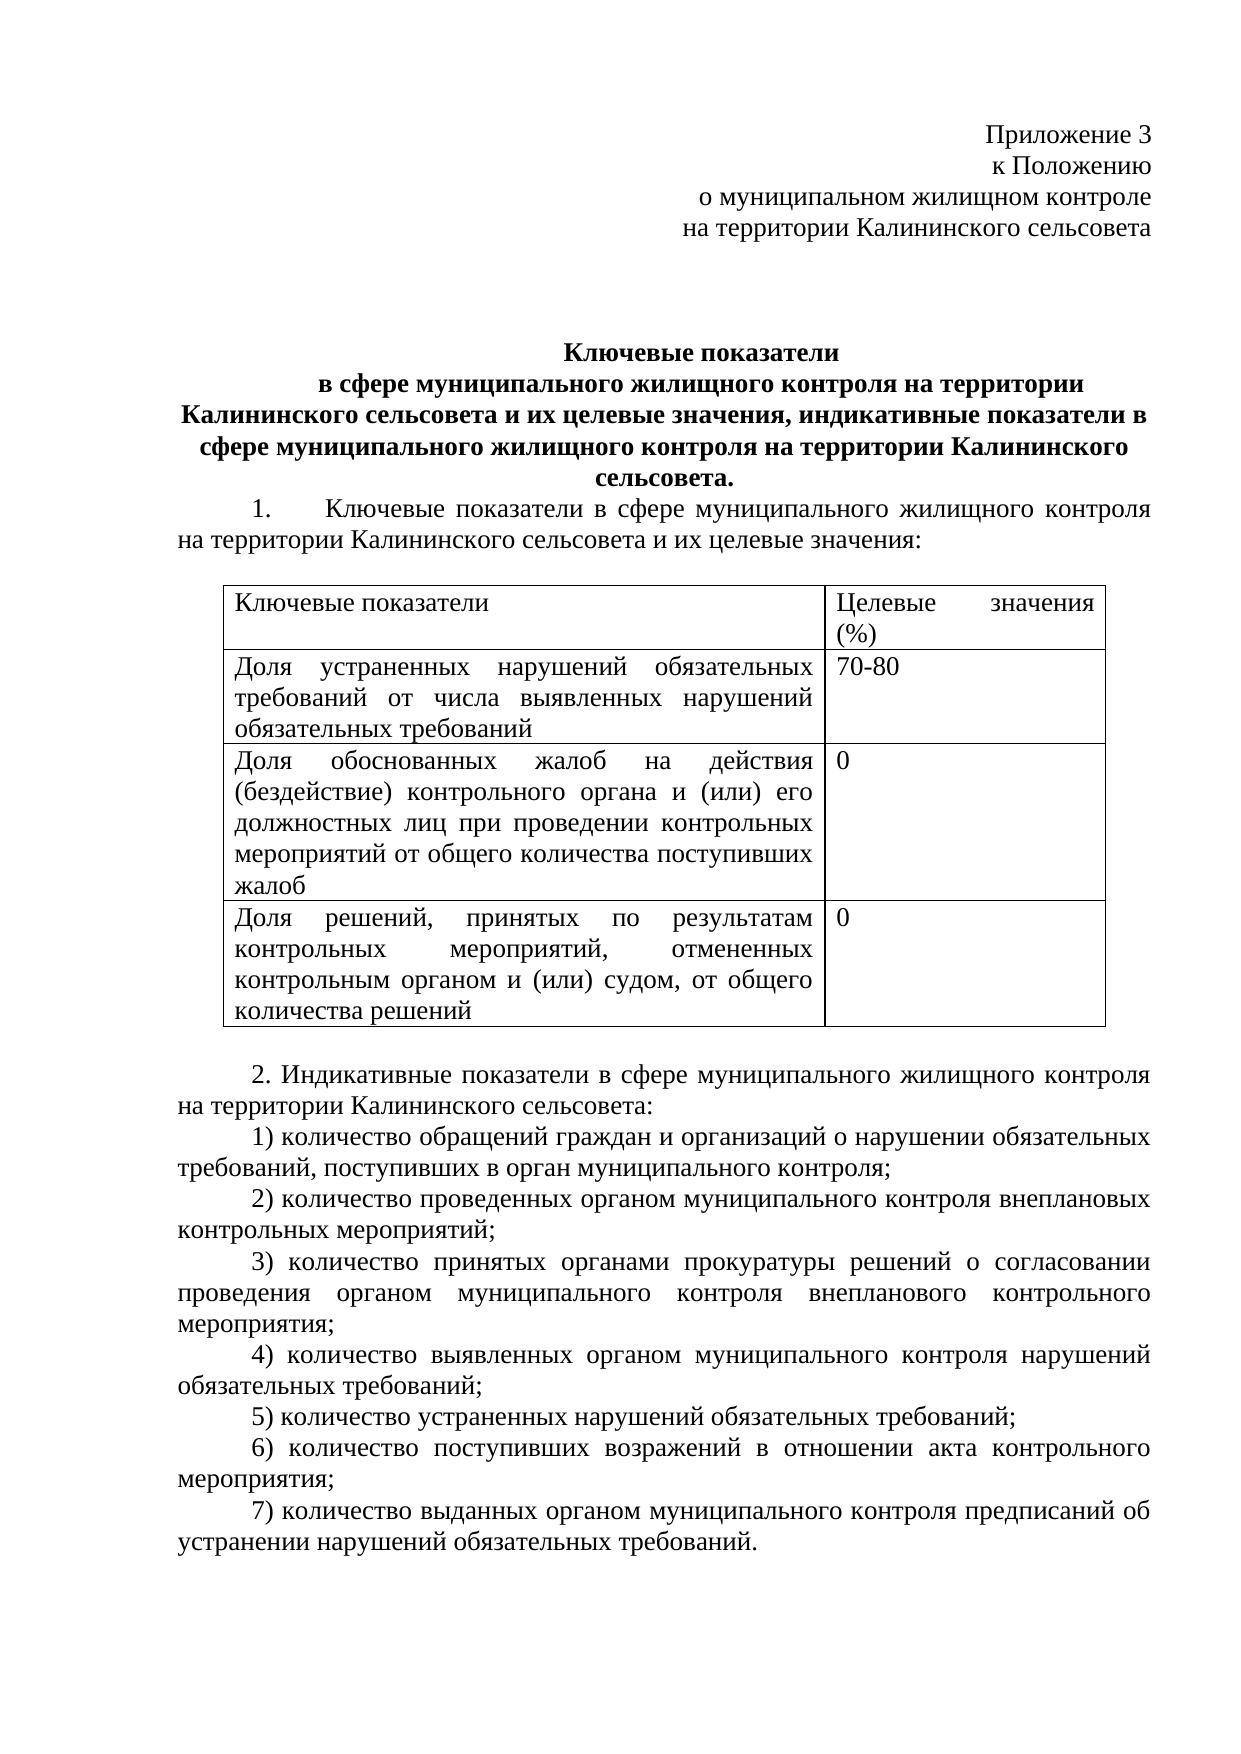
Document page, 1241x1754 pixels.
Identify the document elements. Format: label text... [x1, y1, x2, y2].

text 6) количество поступивших возражений в отношении акта контрольного мероприятия; [177, 1431, 1152, 1494]
text 2) количество проведенных органом муниципального контроля внеплановых контрольных мероприятий; [177, 1182, 1152, 1244]
text 4) количество выявленных органом муниципального контроля нарушений обязательных требований; [177, 1338, 1152, 1400]
text Приложение 3 [177, 118, 1152, 149]
text Ключевые показатели [177, 336, 1152, 367]
text 1) количество обращений граждан и организаций о нарушении обязательных требований, поступивших в орган муниципального контроля; [177, 1120, 1152, 1182]
list Ключевые показатели в сфере муниципального жилищного контроля на территории Калининского сельсовета и их целевые значения: [177, 492, 1152, 554]
table_cell Доля устраненных нарушений обязательных требований от числа выявленных нарушений обязательных требований [224, 650, 824, 743]
table_cell Доля обоснованных жалоб на действия (бездействие) контрольного органа и (или) его должностных лиц при проведении контрольных мероприятий от общего количества поступивших жалоб [224, 744, 824, 900]
table_cell 70-80 [826, 650, 1105, 743]
text 2. Индикативные показатели в сфере муниципального жилищного контроля на территории Калининского сельсовета: [177, 1058, 1152, 1120]
table_header Ключевые показатели [224, 586, 824, 649]
text 7) количество выданных органом муниципального контроля предписаний об устранении нарушений обязательных требований. [177, 1494, 1152, 1556]
text к Положению [177, 149, 1152, 180]
text в сфере муниципального жилищного контроля на территории Калининского сельсовета и их целевые значения, индикативные показатели в сфере муниципального жилищного контроля на территории Калининского сельсовета. [177, 367, 1152, 492]
text о муниципальном жилищном контроле [177, 180, 1152, 212]
table_cell 0 [826, 744, 1105, 900]
table_header Целевые значения (%) [826, 586, 1105, 649]
table_cell 0 [826, 901, 1105, 1026]
text 3) количество принятых органами прокуратуры решений о согласовании проведения органом муниципального контроля внепланового контрольного мероприятия; [177, 1244, 1152, 1338]
text 5) количество устраненных нарушений обязательных требований; [177, 1400, 1152, 1431]
table_cell Доля решений, принятых по результатам контрольных мероприятий, отмененных контрольным органом и (или) судом, от общего количества решений [224, 901, 824, 1026]
text на территории Калининского сельсовета [177, 212, 1152, 243]
